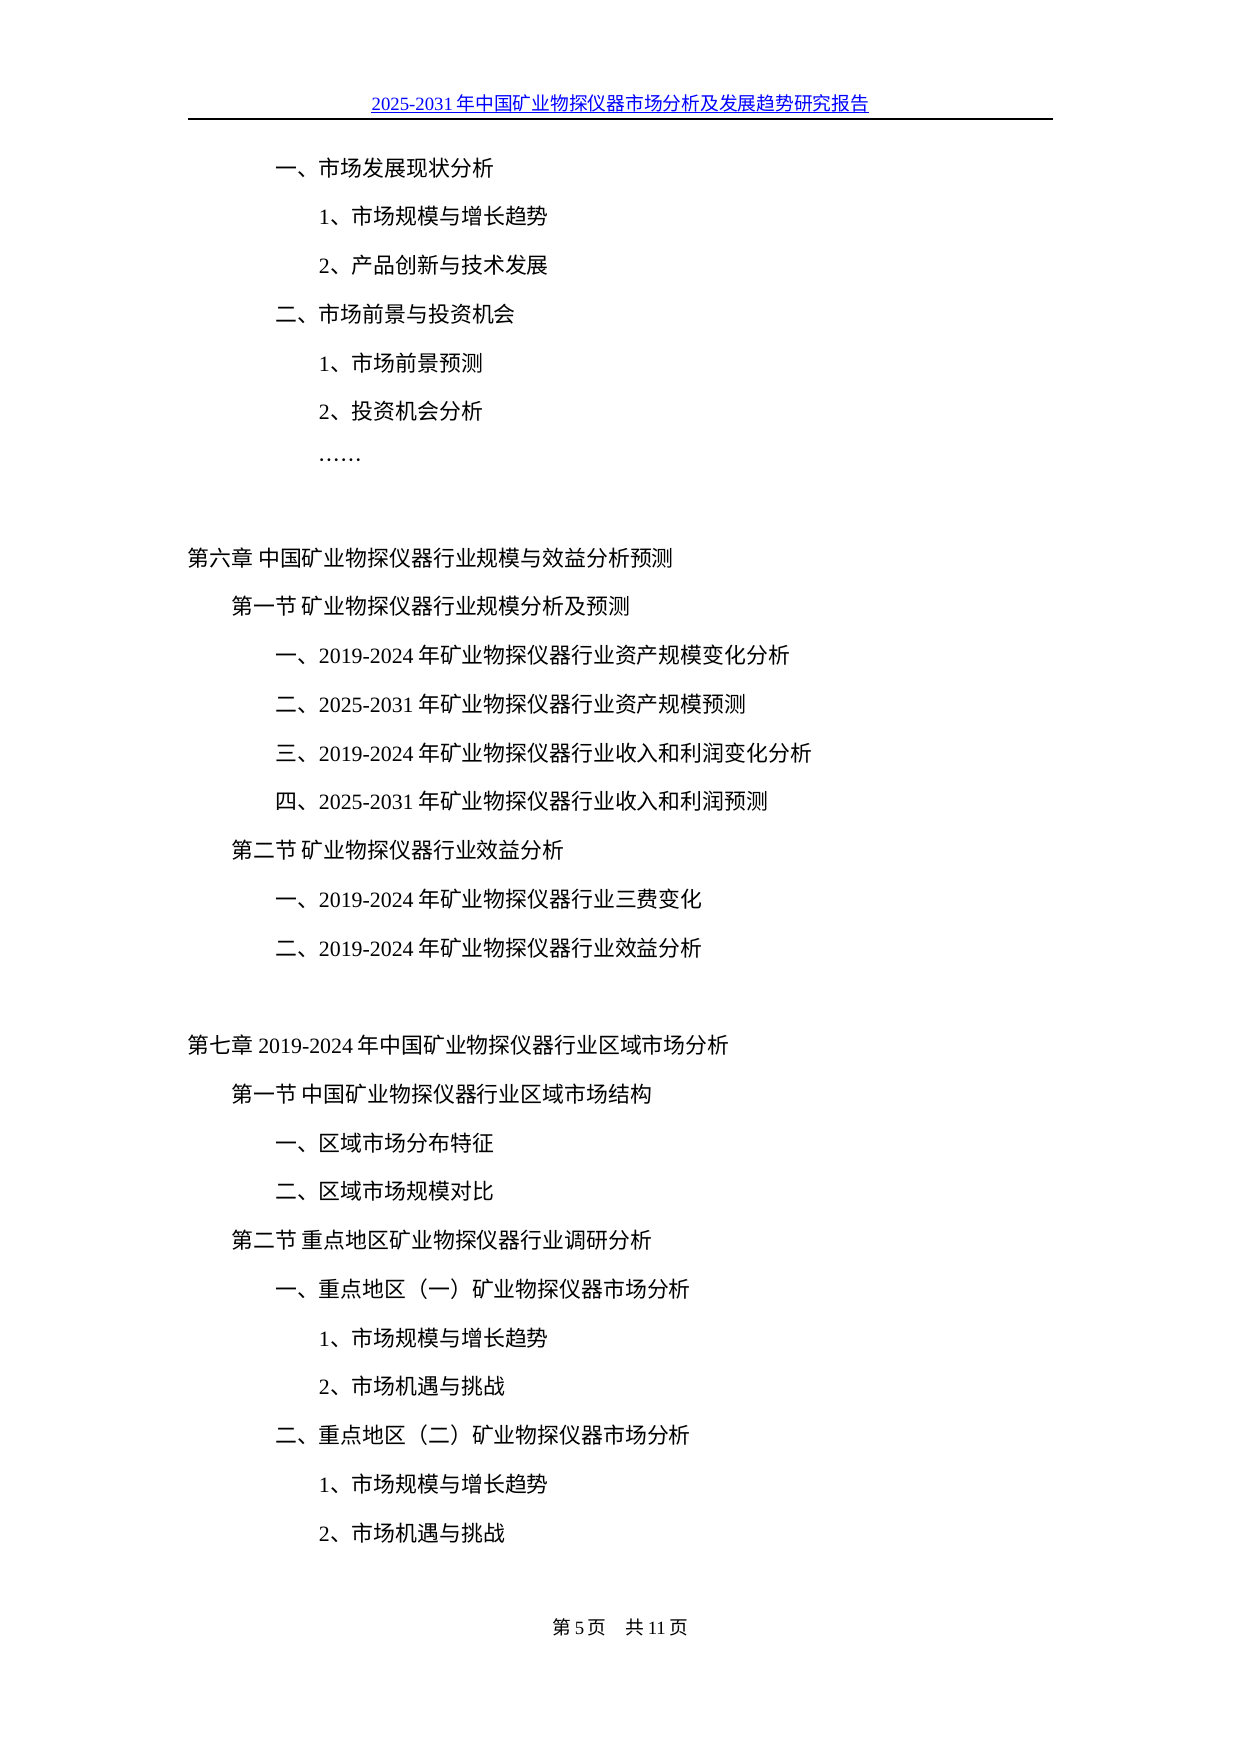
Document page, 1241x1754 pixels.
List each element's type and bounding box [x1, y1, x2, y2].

text [187, 150, 1053, 1548]
